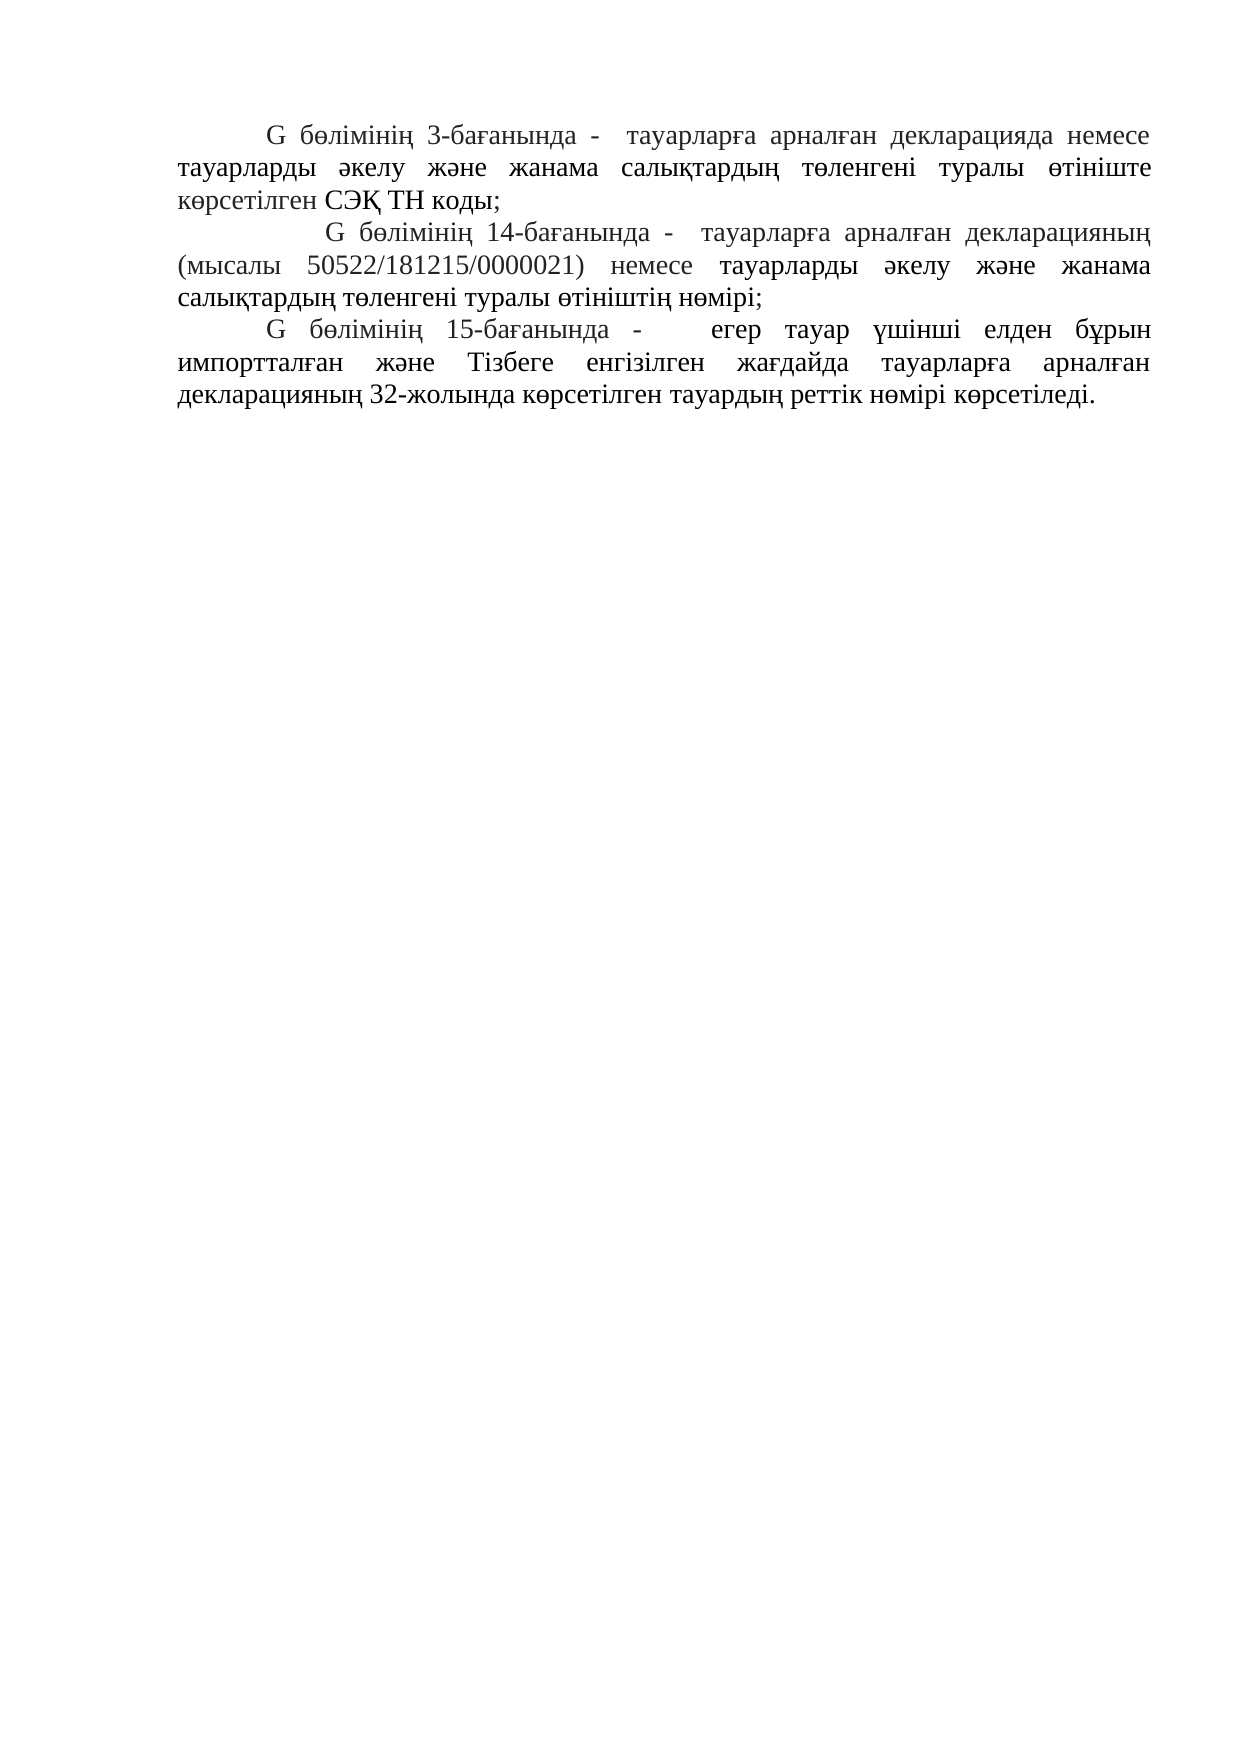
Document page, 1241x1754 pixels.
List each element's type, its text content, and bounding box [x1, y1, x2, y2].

text G бөлімінің 14-бағанында - тауарларға арналған декларацияның (мысалы 50522/181215/0000021) немесе тауарларды әкелу және жанама салықтардың төленгені туралы өтініштің нөмірі; [177, 215, 1152, 312]
text G бөлімінің 3-бағанында - тауарларға арналған декларацияда немесе тауарларды әкелу және жанама салықтардың төленгені туралы өтініште көрсетілген СЭҚ ТН коды; [177, 118, 1152, 215]
text G бөлімінің 15-бағанында - егер тауар үшінші елден бұрын импортталған және Тізбеге енгізілген жағдайда тауарларға арналған декларацияның 32-жолында көрсетілген тауардың реттік нөмірі көрсетіледі. [177, 312, 1152, 410]
